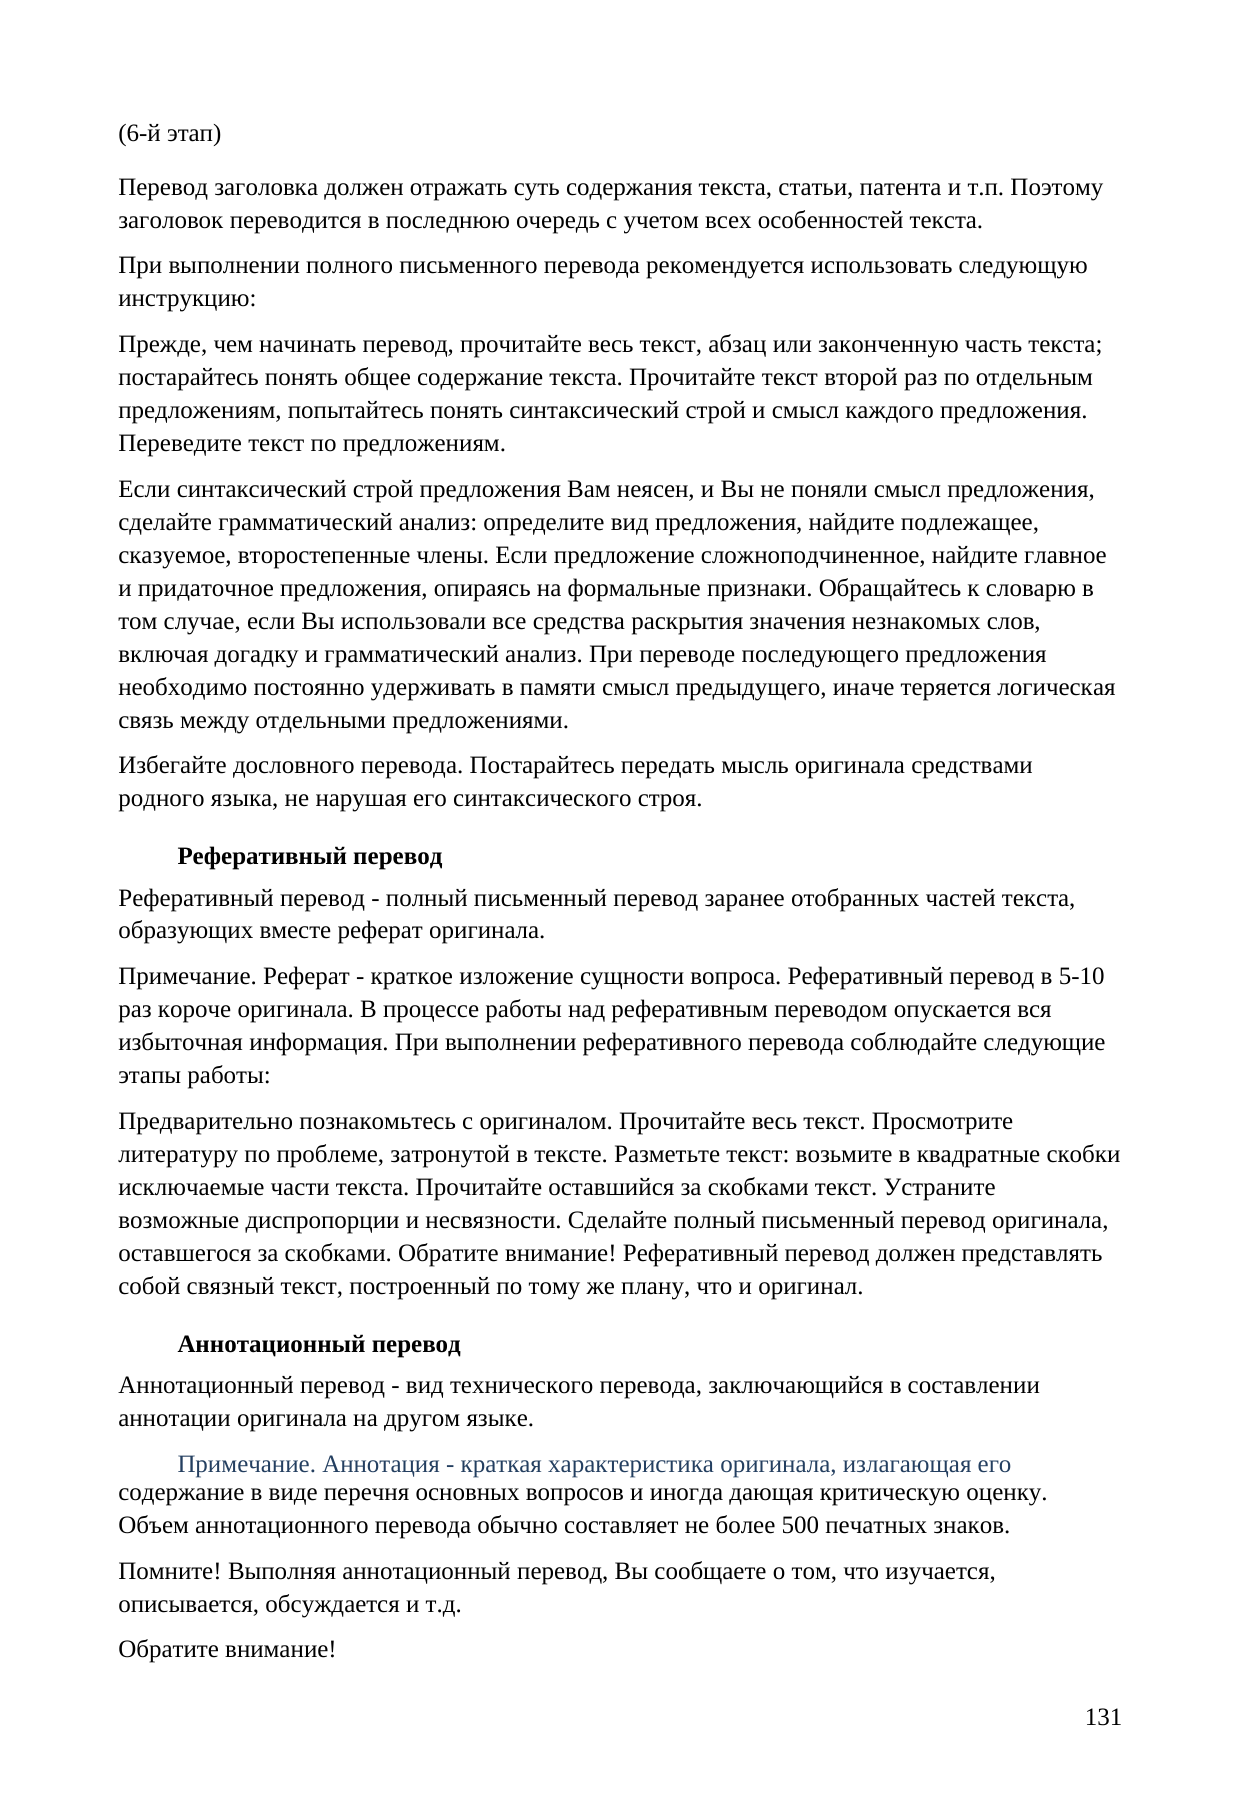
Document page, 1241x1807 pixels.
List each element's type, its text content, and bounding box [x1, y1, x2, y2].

text Если синтаксический строй предложения Вам неясен, и Вы не поняли смысл предложения, сделайте грамматический анализ: определите вид предложения, найдите подлежащее, сказуемое, второстепенные члены. Если предложение сложноподчиненное, найдите главное и придаточное предложения, опираясь на формальные признаки. Обращайтесь к словарю в том случае, если Вы использовали все средства раскрытия значения незнакомых слов, включая догадку и грамматический анализ. При переводе последующего предложения необходимо постоянно удерживать в памяти смысл предыдущего, иначе теряется логическая связь между отдельными предложениями. [118, 474, 1122, 733]
text содержание в виде перечня основных вопросов и иногда дающая критическую оценку. Объем аннотационного перевода обычно составляет не более 500 печатных знаков. [118, 1477, 1122, 1539]
text При выполнении полного письменного перевода рекомендуется использовать следующую инструкцию: [118, 251, 1122, 312]
subtitle Реферативный перевод [177, 841, 1122, 870]
subtitle Аннотационный перевод [177, 1329, 1122, 1358]
subtitle Примечание. Аннотация - краткая характеристика оригинала, излагающая его [118, 1449, 1122, 1477]
text Обратите внимание! [118, 1634, 1122, 1663]
list (6-й этап) [118, 118, 1122, 147]
text Предварительно познакомьтесь с оригиналом. Прочитайте весь текст. Просмотрите литературу по проблеме, затронутой в тексте. Разметьте текст: возьмите в квадратные скобки исключаемые части текста. Прочитайте оставшийся за скобками текст. Устраните возможные диспропорции и несвязности. Сделайте полный письменный перевод оригинала, оставшегося за скобками. Обратите внимание! Реферативный перевод должен представлять собой связный текст, построенный по тому же плану, что и оригинал. [118, 1106, 1122, 1299]
text Примечание. Реферат - краткое изложение сущности вопроса. Реферативный перевод в 5-10 раз короче оригинала. В процессе работы над реферативным переводом опускается вся избыточная информация. При выполнении реферативного перевода соблюдайте следующие этапы работы: [118, 961, 1122, 1089]
text Помните! Выполняя аннотационный перевод, Вы сообщаете о том, что изучается, описывается, обсуждается и т.д. [118, 1556, 1122, 1618]
text Перевод заголовка должен отражать суть содержания текста, статьи, патента и т.п. Поэтому заголовок переводится в последнюю очередь с учетом всех особенностей текста. [118, 172, 1122, 234]
text Аннотационный перевод - вид технического перевода, заключающийся в составлении аннотации оригинала на другом языке. [118, 1370, 1122, 1432]
text Прежде, чем начинать перевод, прочитайте весь текст, абзац или законченную часть текста; постарайтесь понять общее содержание текста. Прочитайте текст второй раз по отдельным предложениям, попытайтесь понять синтаксический строй и смысл каждого предложения. Переведите текст по предложениям. [118, 329, 1122, 457]
text Реферативный перевод - полный письменный перевод заранее отобранных частей текста, образующих вместе реферат оригинала. [118, 883, 1122, 944]
text Избегайте дословного перевода. Постарайтесь передать мысль оригинала средствами родного языка, не нарушая его синтаксического строя. [118, 750, 1122, 812]
